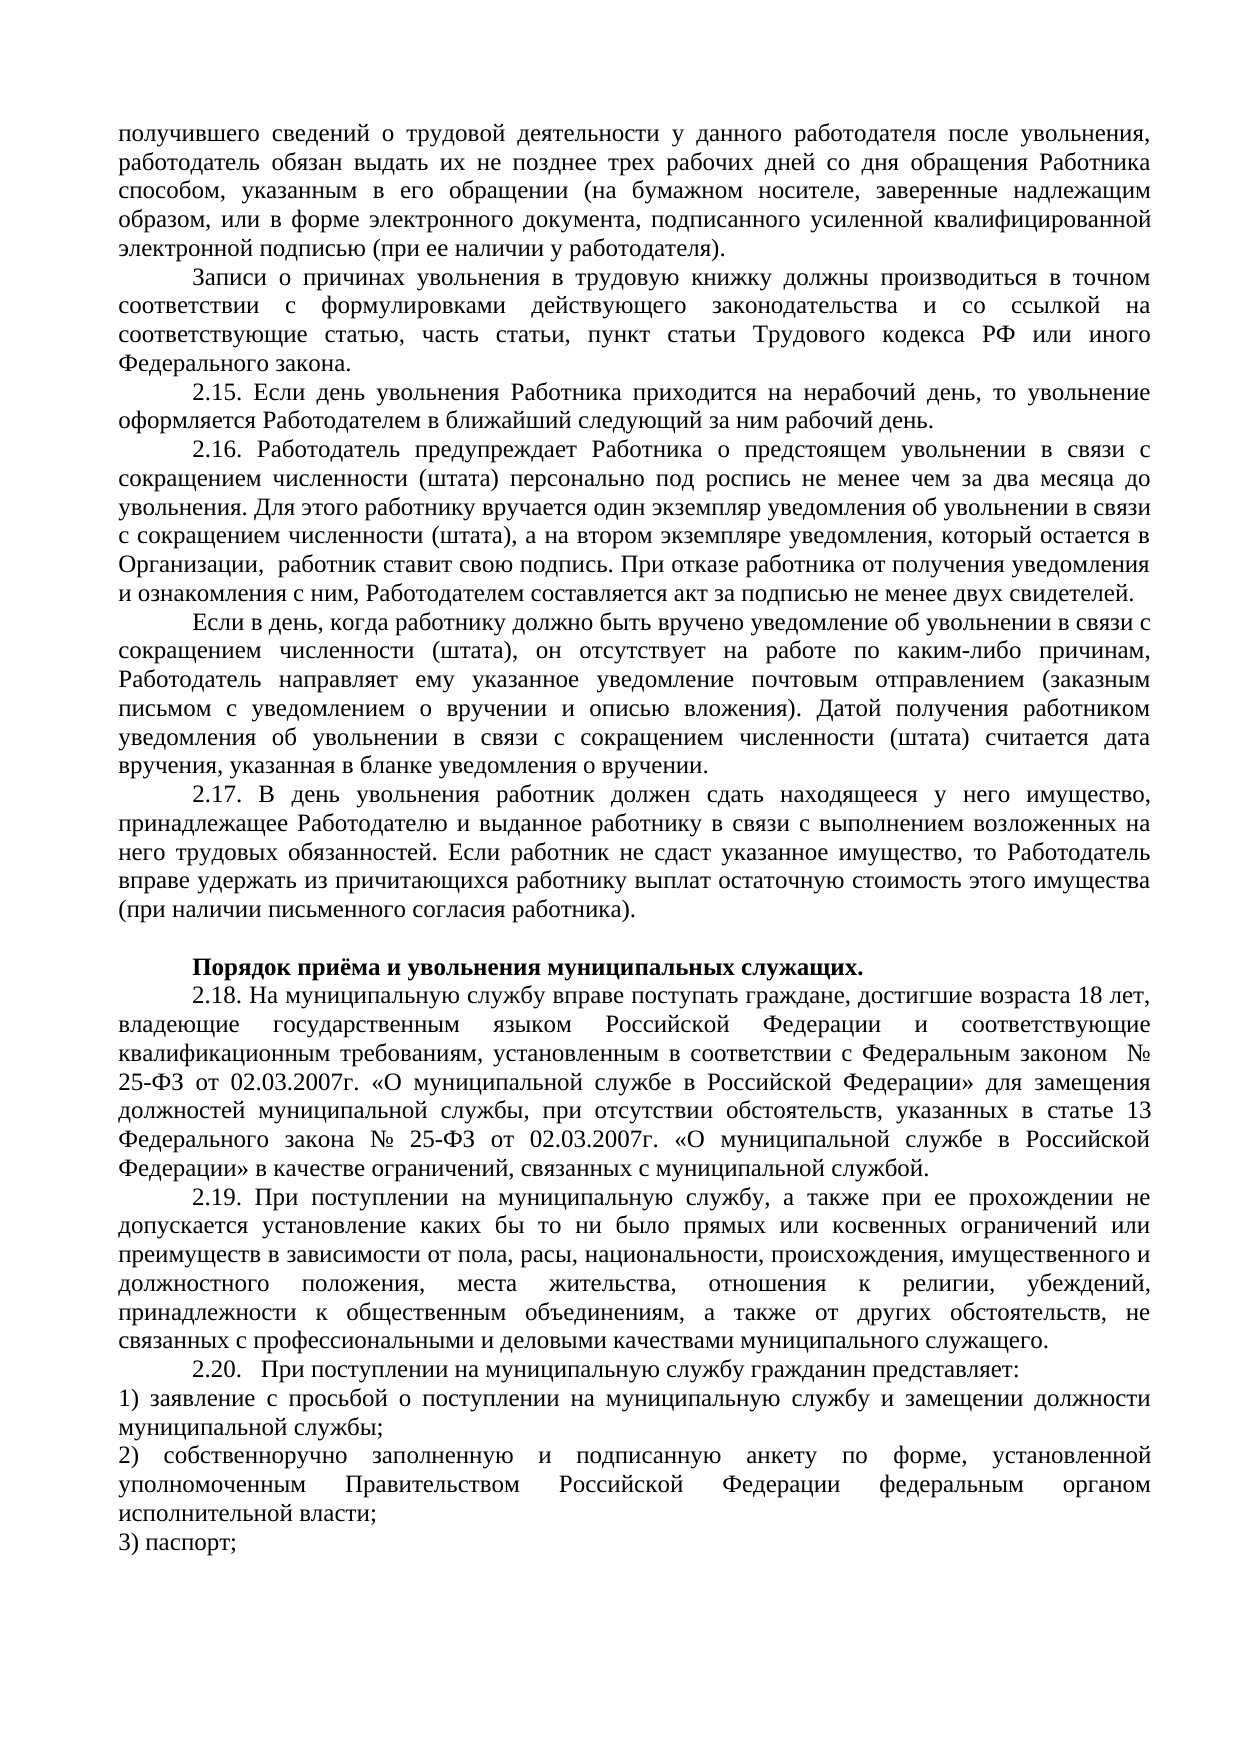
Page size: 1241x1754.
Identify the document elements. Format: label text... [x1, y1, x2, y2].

text 1) заявление с просьбой о поступлении на муниципальную службу и замещении должности муниципальной службы; [118, 1383, 1152, 1441]
text 2.16. Работодатель предупреждает Работника о предстоящем увольнении в связи с сокращением численности (штата) персонально под роспись не менее чем за два месяца до увольнения. Для этого работнику вручается один экземпляр уведомления об увольнении в связи с сокращением численности (штата), а на втором экземпляре уведомления, который остается в Организации, работник ставит свою подпись. При отказе работника от получения уведомления и ознакомления с ним, Работодателем составляется акт за подписью не менее двух свидетелей. [118, 434, 1152, 607]
text 2.15. Если день увольнения Работника приходится на нерабочий день, то увольнение оформляется Работодателем в ближайший следующий за ним рабочий день. [118, 377, 1152, 434]
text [118, 118, 1152, 262]
text Порядок приёма и увольнения муниципальных служащих. [118, 952, 1152, 981]
text 2.17. В день увольнения работник должен сдать находящееся у него имущество, принадлежащее Работодателю и выданное работнику в связи с выполнением возложенных на него трудовых обязанностей. Если работник не сдаст указанное имущество, то Работодатель вправе удержать из причитающихся работнику выплат остаточную стоимость этого имущества (при наличии письменного согласия работника). [118, 779, 1152, 923]
text Записи о причинах увольнения в трудовую книжку должны производиться в точном соответствии с формулировками действующего законодательства и со ссылкой на соответствующие статью, часть статьи, пункт статьи Трудового кодекса РФ или иного Федерального закона. [118, 262, 1152, 377]
text 2) собственноручно заполненную и подписанную анкету по форме, установленной уполномоченным Правительством Российской Федерации федеральным органом исполнительной власти; [118, 1441, 1152, 1527]
text 2.20. При поступлении на муниципальную службу гражданин представляет: [118, 1354, 1152, 1383]
text 2.18. На муниципальную службу вправе поступать граждане, достигшие возраста 18 лет, владеющие государственным языком Российской Федерации и соответствующие квалификационным требованиям, установленным в соответствии с Федеральным законом № 25-ФЗ от 02.03.2007г. «О муниципальной службе в Российской Федерации» для замещения должностей муниципальной службы, при отсутствии обстоятельств, указанных в статье 13 Федерального закона № 25-ФЗ от 02.03.2007г. «О муниципальной службе в Российской Федерации» в качестве ограничений, связанных с муниципальной службой. [118, 981, 1152, 1182]
text 2.19. При поступлении на муниципальную службу, а также при ее прохождении не допускается установление каких бы то ни было прямых или косвенных ограничений или преимуществ в зависимости от пола, расы, национальности, происхождения, имущественного и должностного положения, места жительства, отношения к религии, убеждений, принадлежности к общественным объединениям, а также от других обстоятельств, не связанных с профессиональными и деловыми качествами муниципального служащего. [118, 1182, 1152, 1354]
text 3) паспорт; [118, 1527, 1152, 1556]
text Если в день, когда работнику должно быть вручено уведомление об увольнении в связи с сокращением численности (штата), он отсутствует на работе по каким-либо причинам, Работодатель направляет ему указанное уведомление почтовым отправлением (заказным письмом с уведомлением о вручении и описью вложения). Датой получения работником уведомления об увольнении в связи с сокращением численности (штата) считается дата вручения, указанная в бланке уведомления о вручении. [118, 607, 1152, 779]
